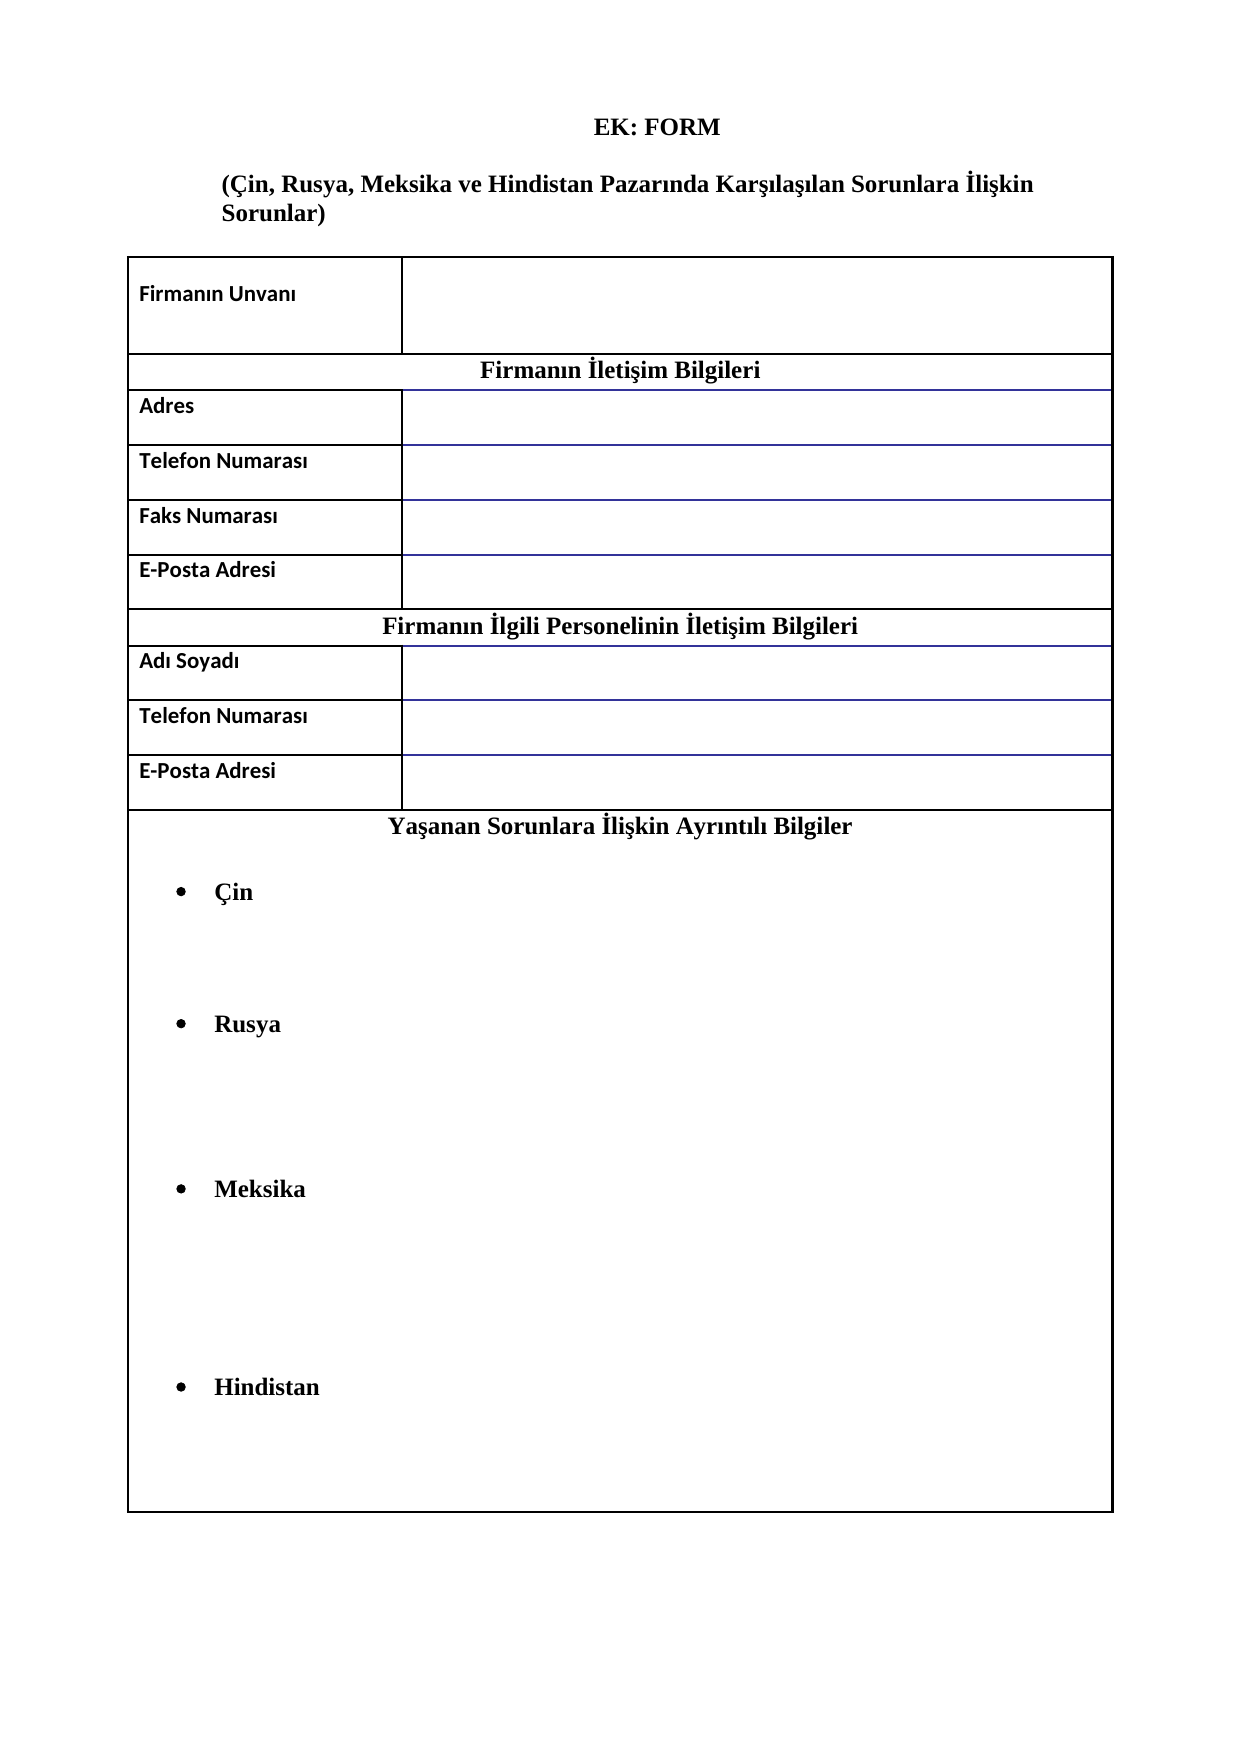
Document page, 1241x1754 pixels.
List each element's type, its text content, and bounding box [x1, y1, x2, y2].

table_cell [403, 391, 1111, 444]
table_cell Adres [129, 391, 401, 444]
table_header [403, 258, 1111, 353]
table_cell Telefon Numarası [129, 446, 401, 499]
table_cell Adı Soyadı [129, 647, 401, 699]
table_cell Firmanın İletişim Bilgileri [129, 355, 1111, 389]
table_cell [403, 701, 1111, 754]
table_cell [403, 647, 1111, 699]
table_header Firmanın Unvanı [129, 258, 401, 353]
table_cell E-Posta Adresi [129, 556, 401, 608]
table_cell [403, 556, 1111, 608]
table_cell E-Posta Adresi [129, 756, 401, 809]
text EK: FORM [221, 112, 1093, 141]
table_cell Yaşanan Sorunlara İlişkin Ayrıntılı Bilgiler Çin Rusya Meksika Hindistan [129, 811, 1111, 1511]
table_cell Faks Numarası [129, 501, 401, 553]
table_cell Telefon Numarası [129, 701, 401, 754]
table_cell [403, 756, 1111, 809]
text (Çin, Rusya, Meksika ve Hindistan Pazarında Karşılaşılan Sorunlara İlişkin Sorunlar) [221, 169, 1093, 227]
table_cell [403, 446, 1111, 499]
table_cell [403, 501, 1111, 553]
table_cell Firmanın İlgili Personelinin İletişim Bilgileri [129, 610, 1111, 644]
